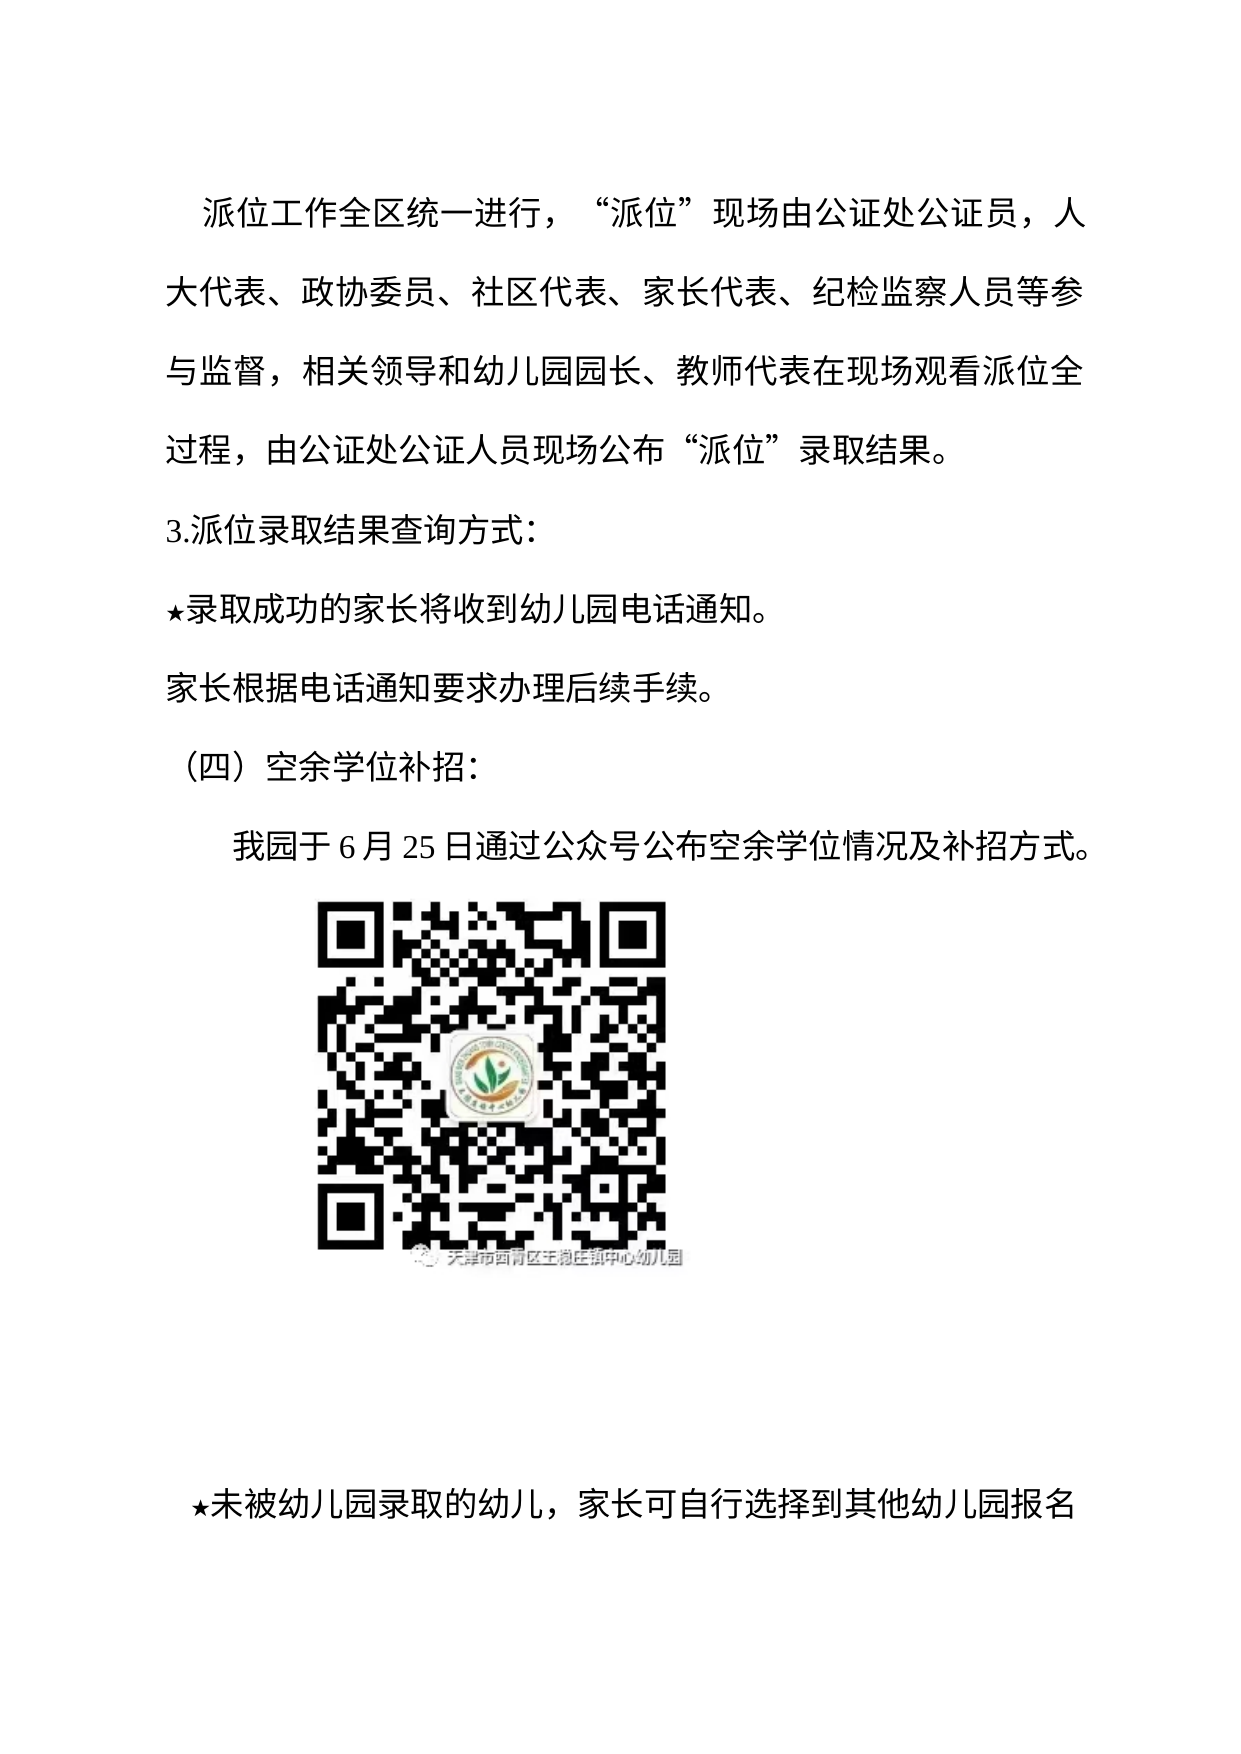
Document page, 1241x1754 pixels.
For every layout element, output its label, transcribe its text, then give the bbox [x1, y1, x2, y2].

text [165, 1469, 1087, 1534]
text ★录取成功的家长将收到幼儿园电话通知。 [165, 558, 1087, 637]
text 3.派位录取结果查询方式： [165, 479, 1087, 558]
list （四）空余学位补招： [165, 716, 1087, 795]
picture [290, 874, 694, 1278]
list 我园于6月25日通过公众号公布空余学位情况及补招方式。 [165, 795, 1087, 874]
text 家长根据电话通知要求办理后续手续。 [165, 637, 1087, 716]
list 派位工作全区统一进行，“派位”现场由公证处公证员，人大代表、政协委员、社区代表、家长代表、纪检监察人员等参与监督，相关领导和幼儿园园长、教师代表在现场观看派位全过程，由公证处公证人员现场公布“派位”录取结果。 [165, 162, 1087, 479]
